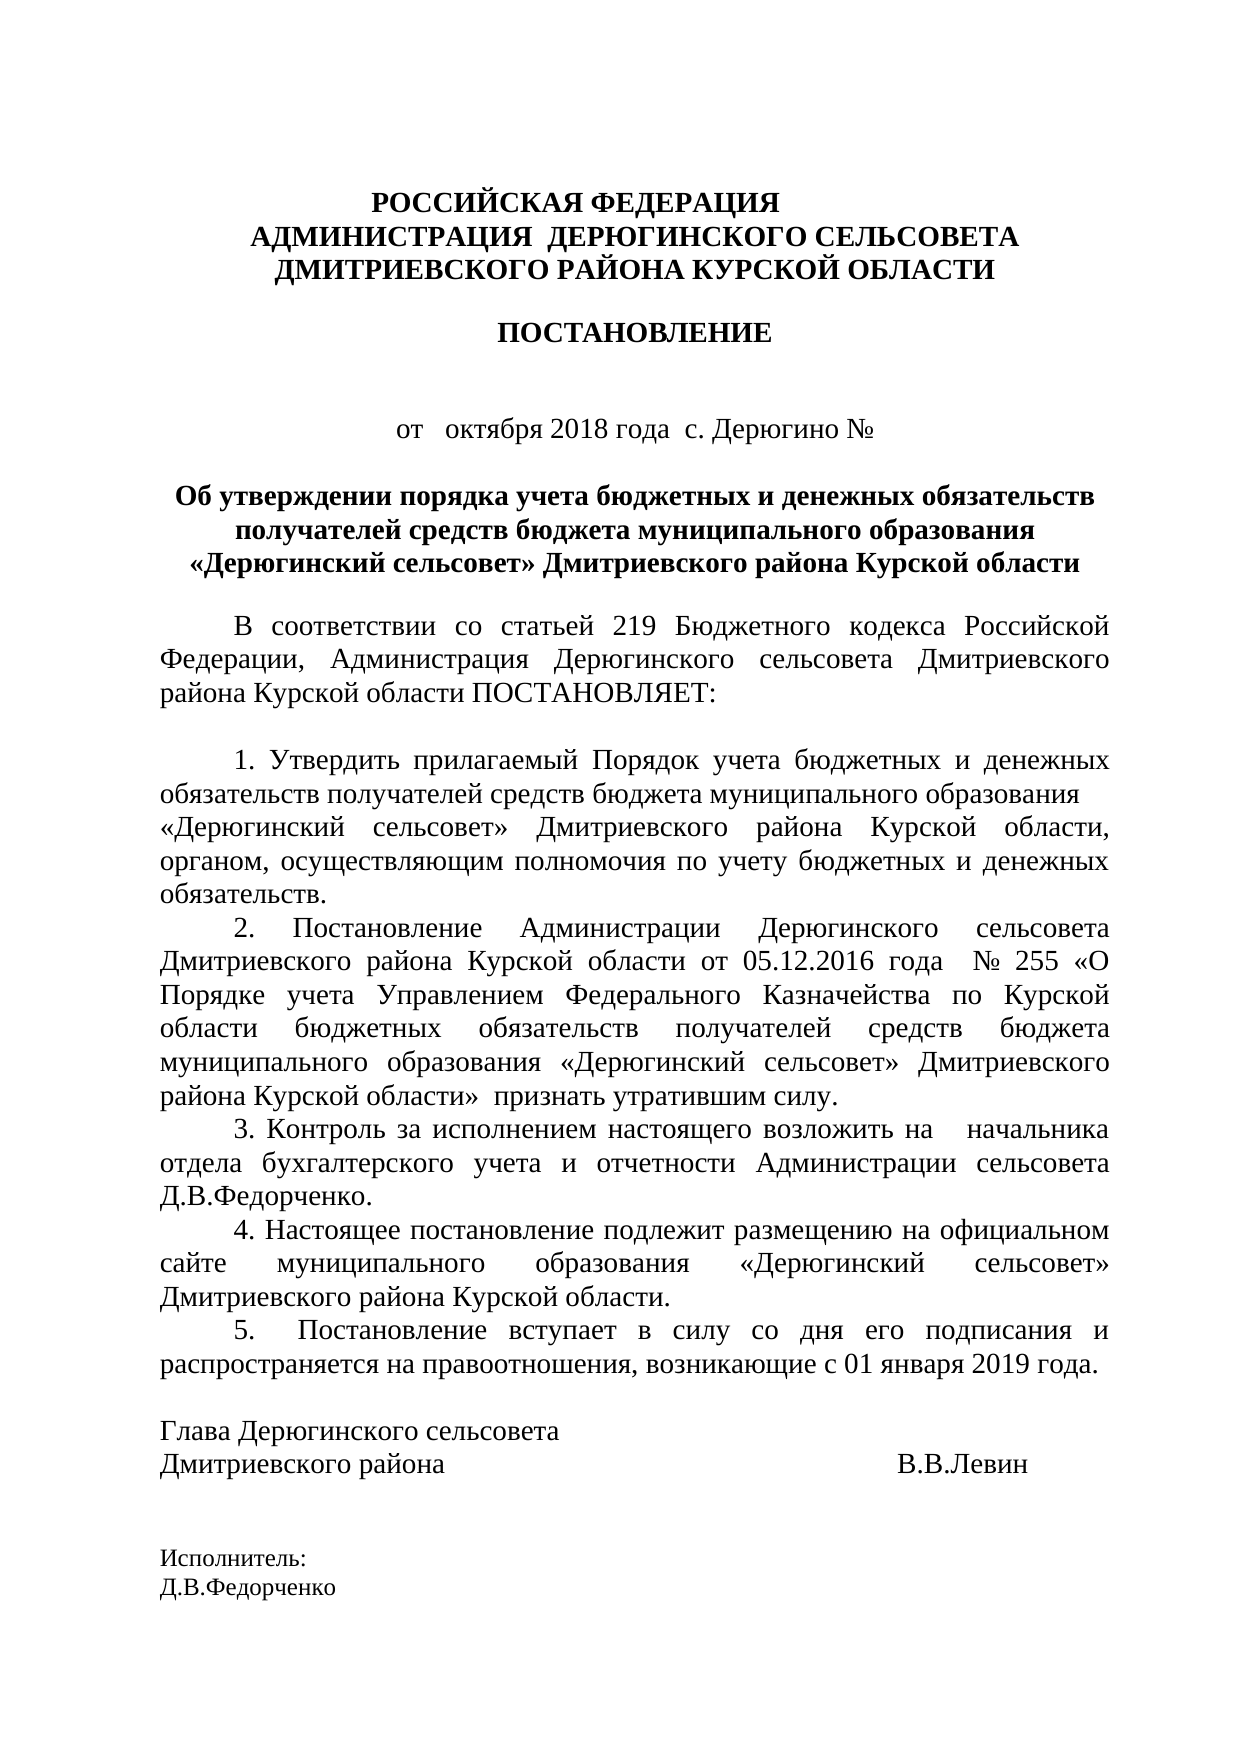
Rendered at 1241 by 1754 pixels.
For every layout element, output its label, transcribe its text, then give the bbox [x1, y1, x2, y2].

text РОССИЙСКАЯ ФЕДЕРАЦИЯ [159, 185, 1110, 219]
text Об утверждении порядка учета бюджетных и денежных обязательств получателей средств бюджета муниципального образования [159, 478, 1110, 545]
text Глава Дерюгинского сельсовета [159, 1413, 1110, 1447]
text 2. Постановление Администрации Дерюгинского сельсовета Дмитриевского района Курской области от 05.12.2016 года № 255 «О Порядке учета Управлением Федерального Казначейства по Курской области бюджетных обязательств получателей средств бюджета муниципального образования «Дерюгинский сельсовет» Дмитриевского района Курской области» признать утратившим силу. [159, 910, 1110, 1111]
text ДМИТРИЕВСКОГО РАЙОНА КУРСКОЙ ОБЛАСТИ [159, 252, 1110, 286]
text 5. Постановление вступает в силу со дня его подписания и распространяется на правоотношения, возникающие с 01 января 2019 года. [159, 1312, 1110, 1379]
text В соответствии со статьей 219 Бюджетного кодекса Российской Федерации, Администрация Дерюгинского сельсовета Дмитриевского района Курской области ПОСТАНОВЛЯЕТ: [159, 608, 1110, 709]
text от октября 2018 года с. Дерюгино № [159, 411, 1110, 445]
text Д.В.Федорченко [159, 1572, 1110, 1600]
text 1. Утвердить прилагаемый Порядок учета бюджетных и денежных обязательств получателей средств бюджета муниципального образования [159, 742, 1110, 809]
text 3. Контроль за исполнением настоящего возложить на начальника отдела бухгалтерского учета и отчетности Администрации сельсовета Д.В.Федорченко. [159, 1111, 1110, 1212]
text Исполнитель: [159, 1543, 1110, 1572]
text Дмитриевского района В.В.Левин [159, 1447, 1110, 1480]
text «Дерюгинский сельсовет» Дмитриевского района Курской области [159, 545, 1110, 579]
text 4. Настоящее постановление подлежит размещению на официальном сайте муниципального образования «Дерюгинский сельсовет» Дмитриевского района Курской области. [159, 1212, 1110, 1312]
text «Дерюгинский сельсовет» Дмитриевского района Курской области, органом, осуществляющим полномочия по учету бюджетных и денежных обязательств. [159, 809, 1110, 910]
text АДМИНИСТРАЦИЯ ДЕРЮГИНСКОГО СЕЛЬСОВЕТА [159, 219, 1110, 252]
subtitle ПОСТАНОВЛЕНИЕ [159, 315, 1110, 348]
